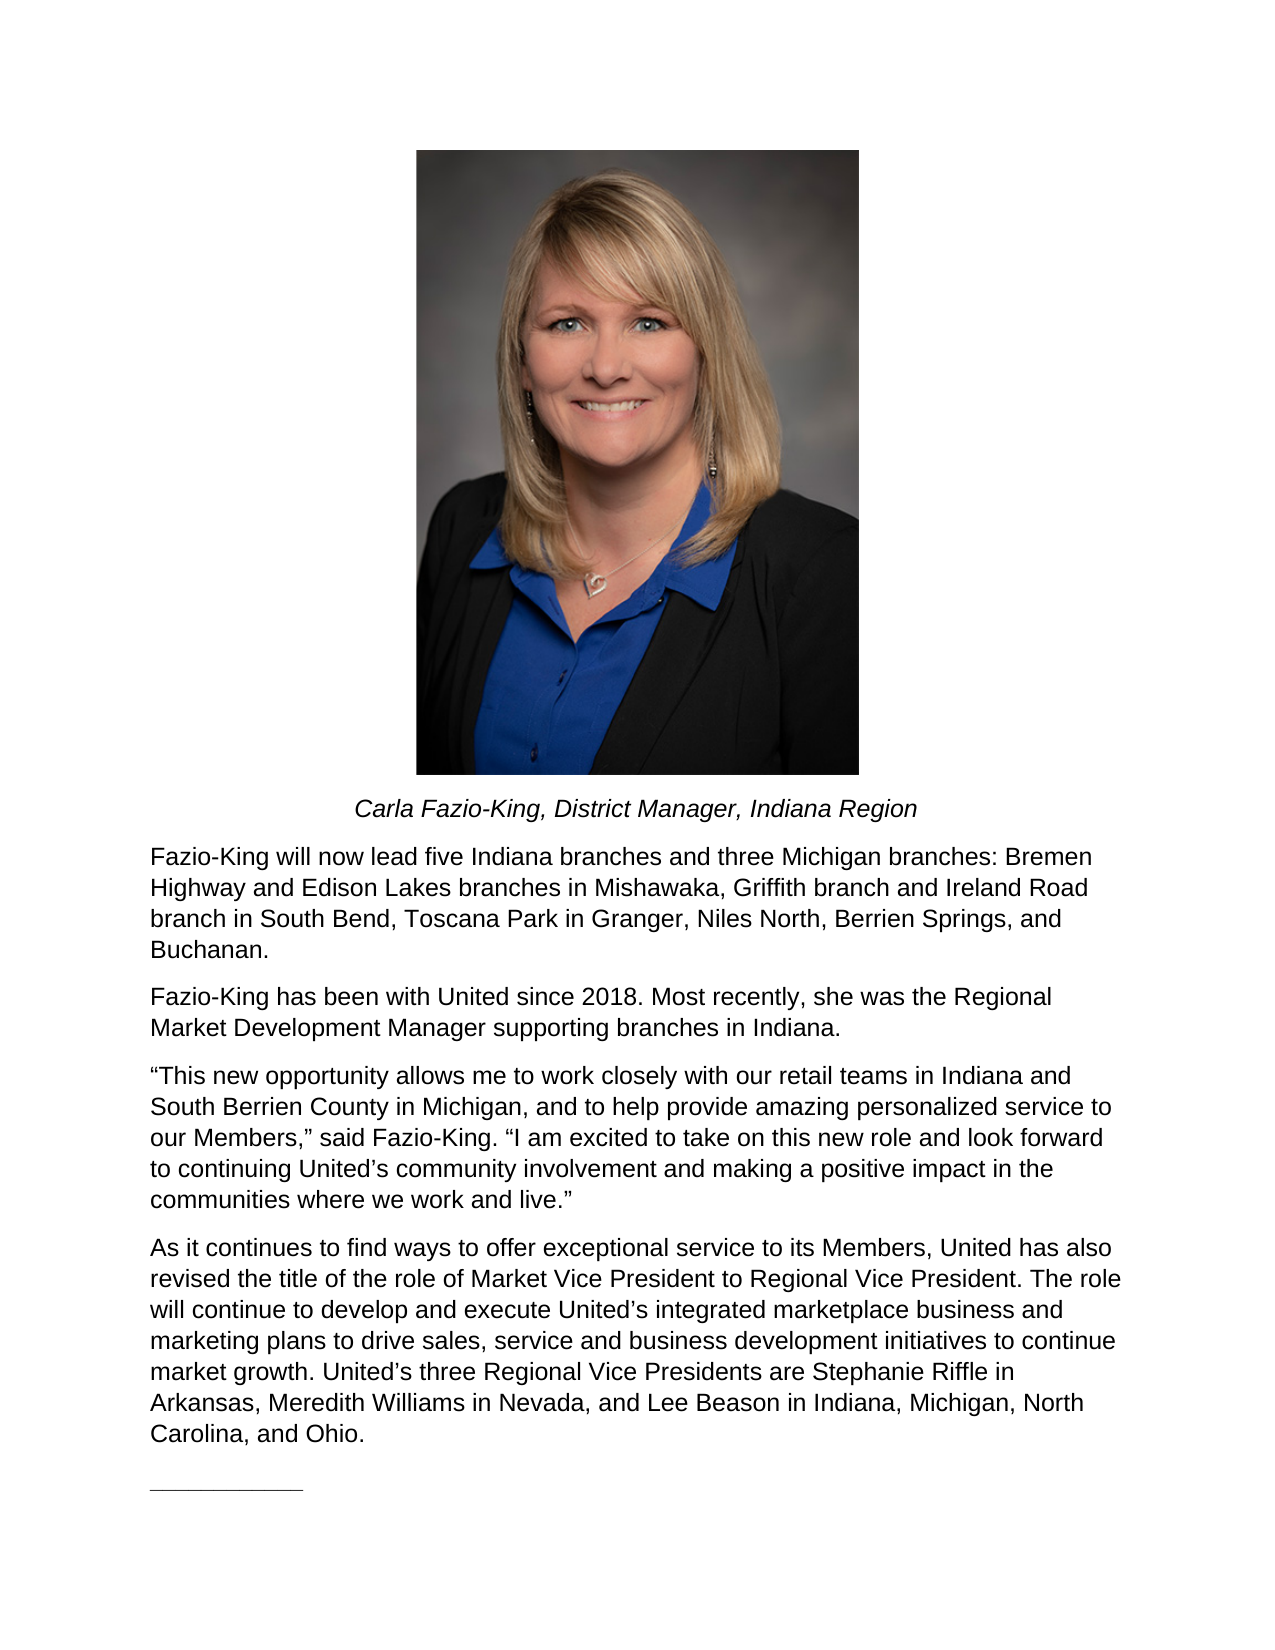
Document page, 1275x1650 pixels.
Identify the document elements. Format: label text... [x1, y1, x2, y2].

text ____________ [150, 1467, 1125, 1493]
text As it continues to find ways to offer exceptional service to its Members, United has also revised the title of the role of Market Vice President to Regional Vice President. The role will continue to develop and execute United’s integrated marketplace business and marketing plans to drive sales, service and business development initiatives to continue market growth. United’s three Regional Vice Presidents are Stephanie Riffle in Arkansas, Meredith Williams in Nevada, and Lee Beason in Indiana, Michigan, North Carolina, and Ohio. [150, 1233, 1125, 1448]
text Fazio-King will now lead five Indiana branches and three Michigan branches: Bremen Highway and Edison Lakes branches in Mishawaka, Griffith branch and Ireland Road branch in South Bend, Toscana Park in Granger, Niles North, Berrien Springs, and Buchanan. [150, 842, 1125, 963]
text Carla Fazio-King, District Manager, Indiana Region [150, 794, 1125, 823]
picture [416, 150, 859, 775]
text “This new opportunity allows me to work closely with our retail teams in Indiana and South Berrien County in Michigan, and to help provide amazing personalized service to our Members,” said Fazio-King. “I am excited to take on this new role and look forward to continuing United’s community involvement and making a positive impact in the communities where we work and live.” [150, 1061, 1125, 1214]
text Fazio-King has been with United since 2018. Most recently, she was the Regional Market Development Manager supporting branches in Indiana. [150, 982, 1125, 1042]
